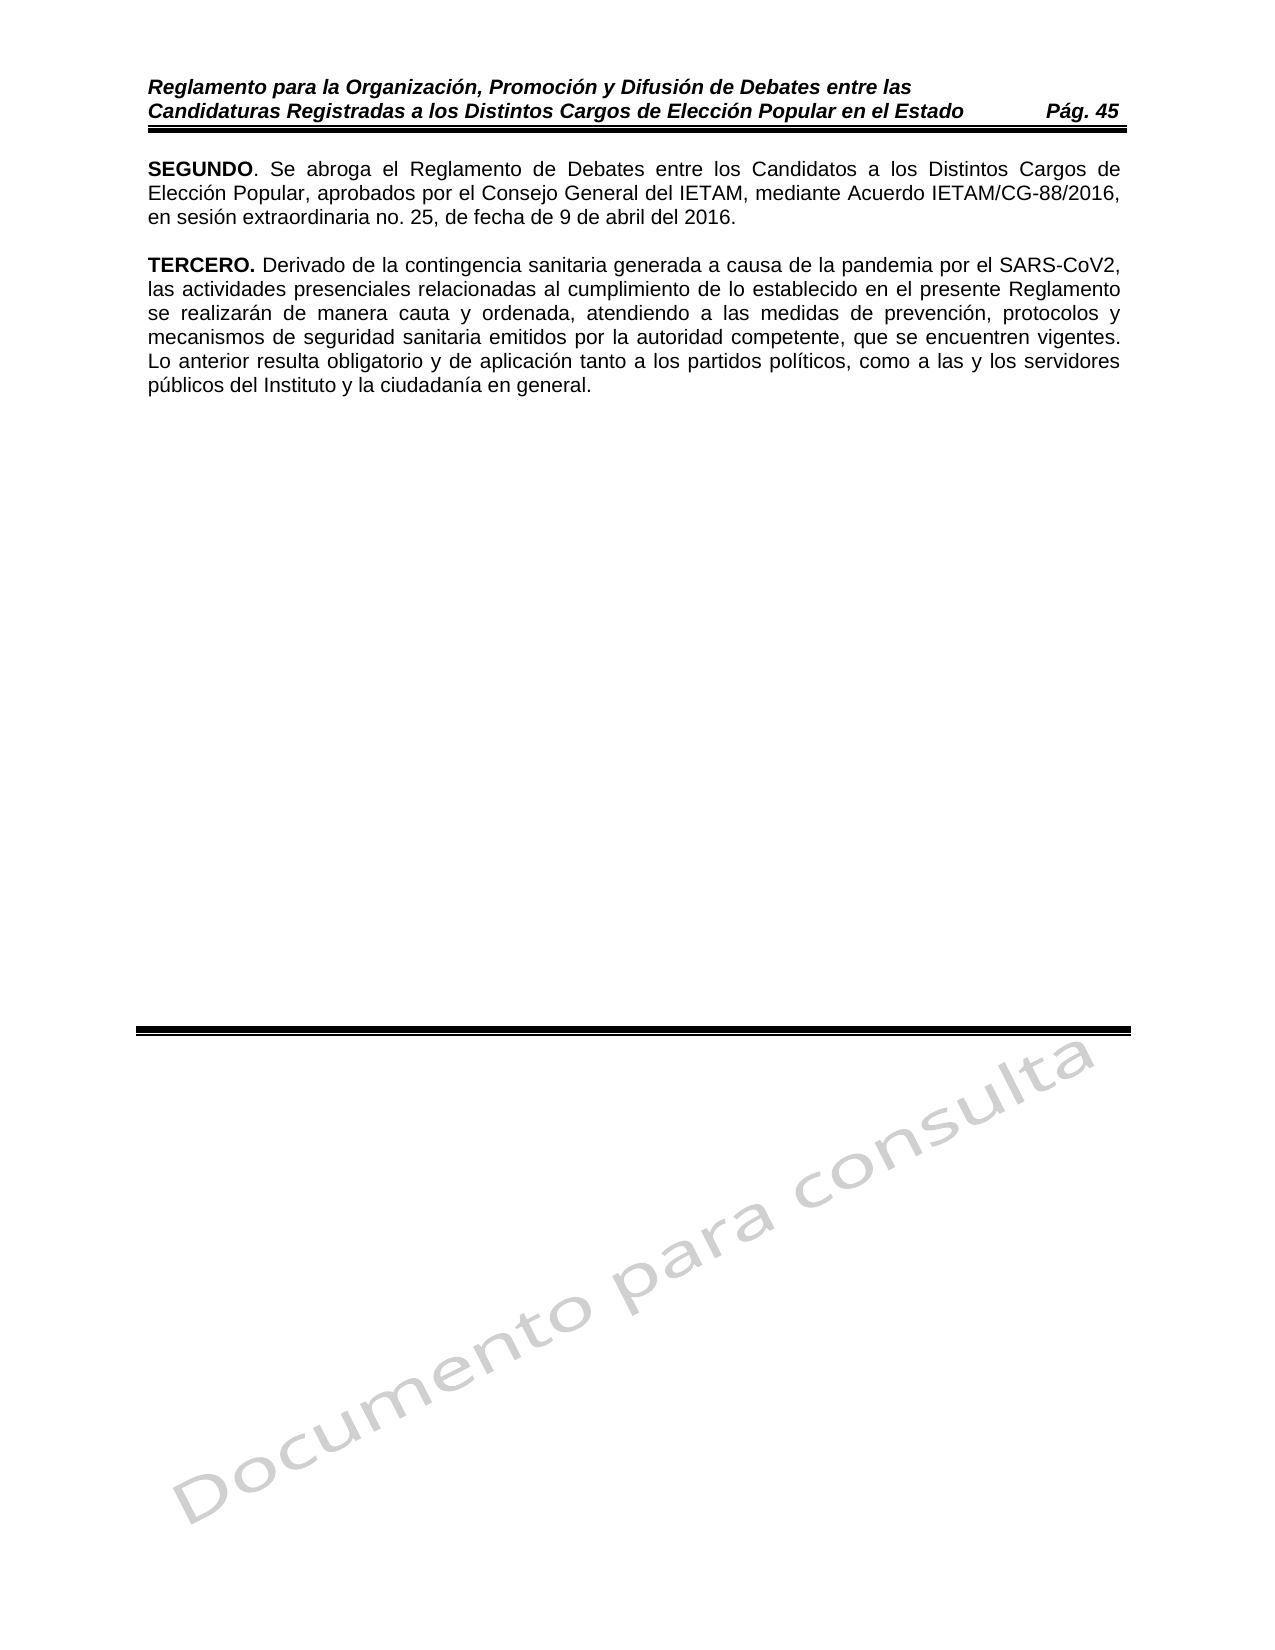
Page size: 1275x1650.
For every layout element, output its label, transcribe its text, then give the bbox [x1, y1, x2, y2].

text TERCERO. Derivado de la contingencia sanitaria generada a causa de la pandemia por el SARS-CoV2, las actividades presenciales relacionadas al cumplimiento de lo establecido en el presente Reglamento se realizarán de manera cauta y ordenada, atendiendo a las medidas de prevención, protocolos y mecanismos de seguridad sanitaria emitidos por la autoridad competente, que se encuentren vigentes. Lo anterior resulta obligatorio y de aplicación tanto a los partidos políticos, como a las y los servidores públicos del Instituto y la ciudadanía en general. [148, 253, 1122, 396]
text SEGUNDO. Se abroga el Reglamento de Debates entre los Candidatos a los Distintos Cargos de Elección Popular, aprobados por el Consejo General del IETAM, mediante Acuerdo IETAM/CG-88/2016, en sesión extraordinaria no. 25, de fecha de 9 de abril del 2016. [148, 157, 1122, 229]
